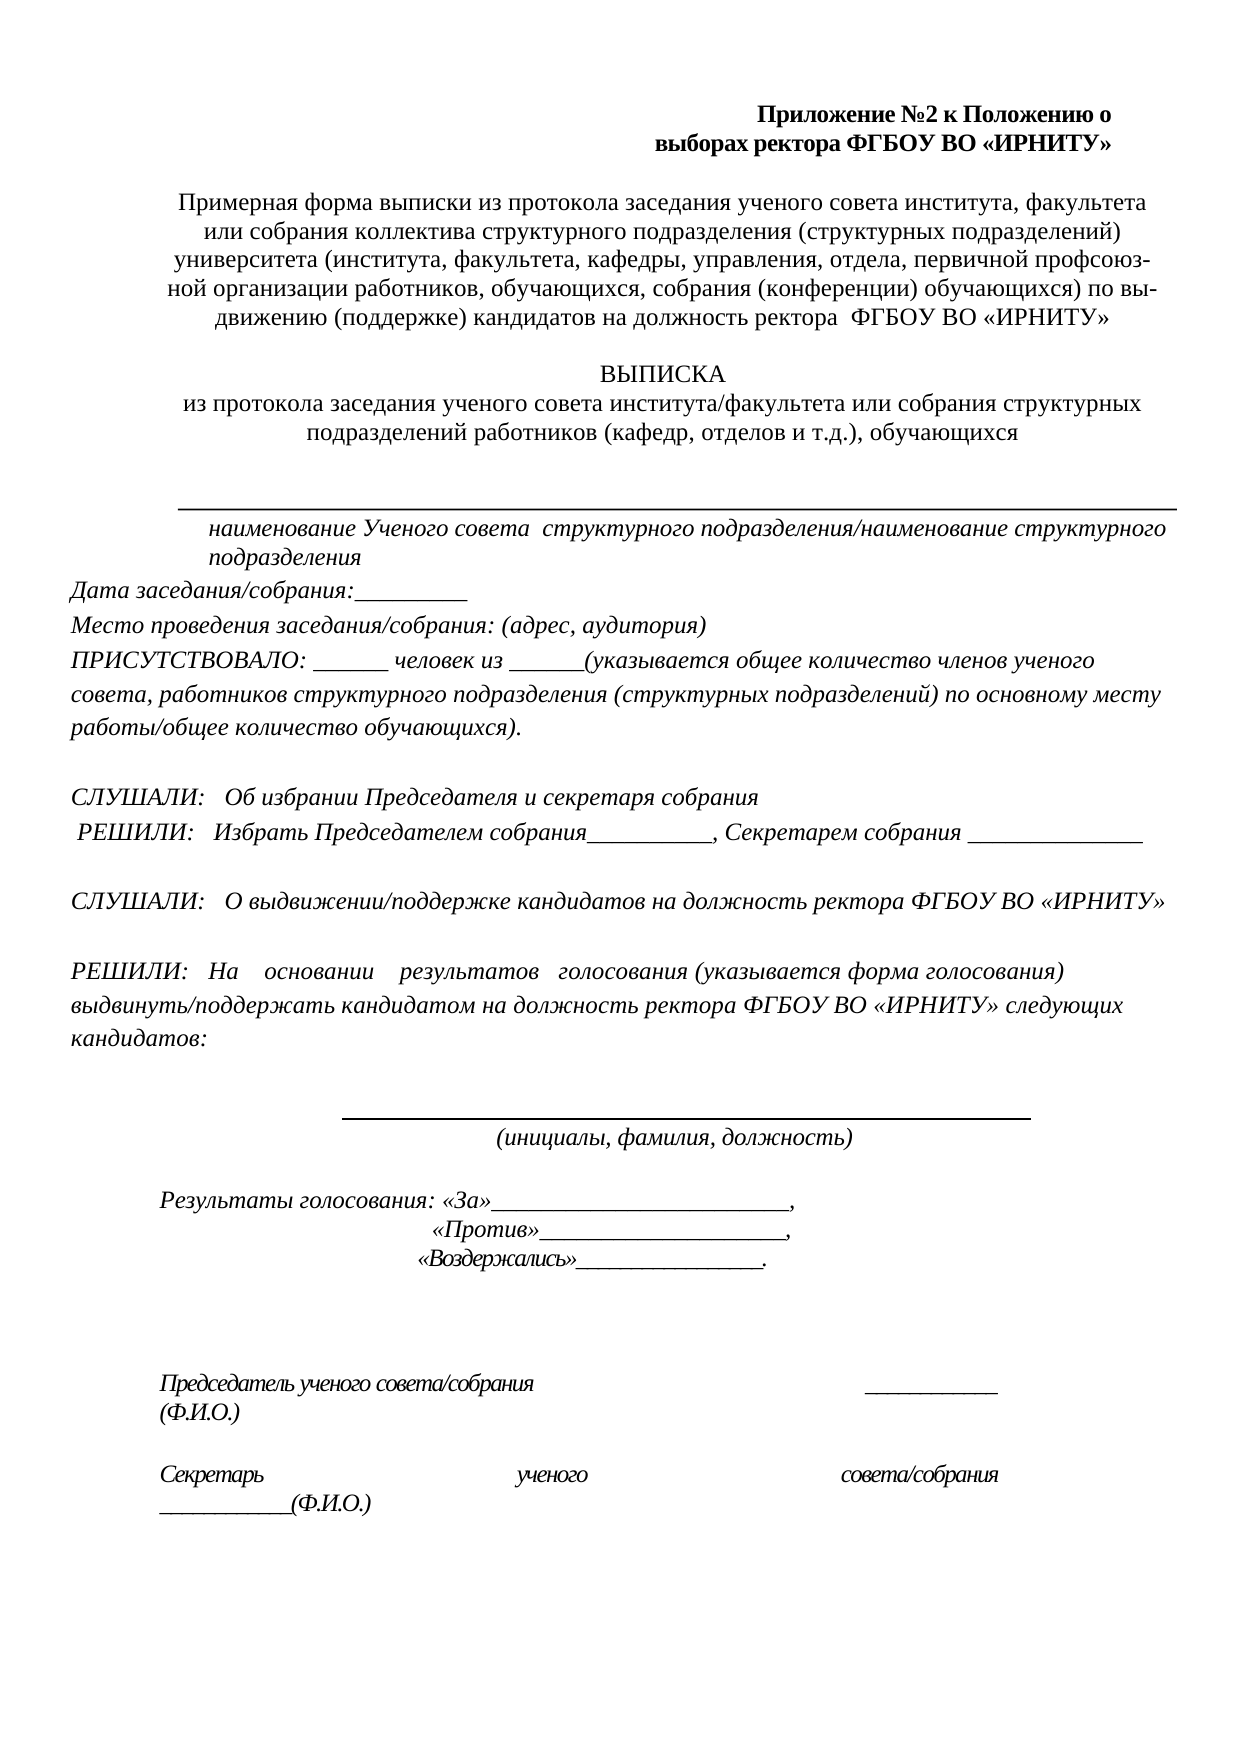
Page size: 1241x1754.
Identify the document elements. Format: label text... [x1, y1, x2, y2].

text наименование Ученого совета структурного подразделения/наименование структурного подразделения [208, 513, 1166, 571]
text Председатель ученого совета/собрания ____________ (Ф.И.О.) [159, 1368, 999, 1426]
text университета (института, факультета, кафедры, управления, отдела, первичной профсоюз-ной организации работников, обучающихся, собрания (конференции) обучающихся) по вы-движению (поддержке) кандидатов на должность ректора ФГБОУ ВО «ИРНИТУ» [159, 244, 1166, 331]
text выборах ректора ФГБОУ ВО «ИРНИТУ» [262, 128, 1112, 157]
text РЕШИЛИ: На основании результатов голосования (указывается форма голосования) выдвинуть/поддержать кандидатом на должность ректора ФГБОУ ВО «ИРНИТУ» следующих кандидатов: [71, 952, 1166, 1054]
text Приложение №2 к Положению о [262, 99, 1112, 128]
text РЕШИЛИ: Избрать Председателем собрания__________, Секретарем собрания ______________ [71, 813, 1166, 847]
text Результаты голосования: «За»________________________, [159, 1185, 1166, 1213]
text СЛУШАЛИ: О выдвижении/поддержке кандидатов на должность ректора ФГБОУ ВО «ИРНИТУ» [71, 883, 1166, 917]
text Секретарь ученого совета/собрания ____________(Ф.И.О.) [159, 1459, 999, 1517]
text «Против»____________________, [159, 1214, 1166, 1242]
text «Воздержались»_________________. [159, 1243, 999, 1271]
text ПРИСУТСТВОВАЛО: ______ человек из ______(указывается общее количество членов ученого совета, работников структурного подразделения (структурных подразделений) по основному месту работы/общее количество обучающихся). [71, 641, 1166, 743]
text Дата заседания/собрания:_________ [71, 572, 1166, 606]
text ВЫПИСКА [159, 359, 1166, 388]
text Место проведения заседания/собрания: (адрес, аудитория) [71, 607, 1166, 640]
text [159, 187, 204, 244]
text СЛУШАЛИ: Об избрании Председателя и секретаря собрания [71, 778, 1166, 812]
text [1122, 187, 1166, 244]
text (инициалы, фамилия, должность) [496, 1122, 1166, 1151]
